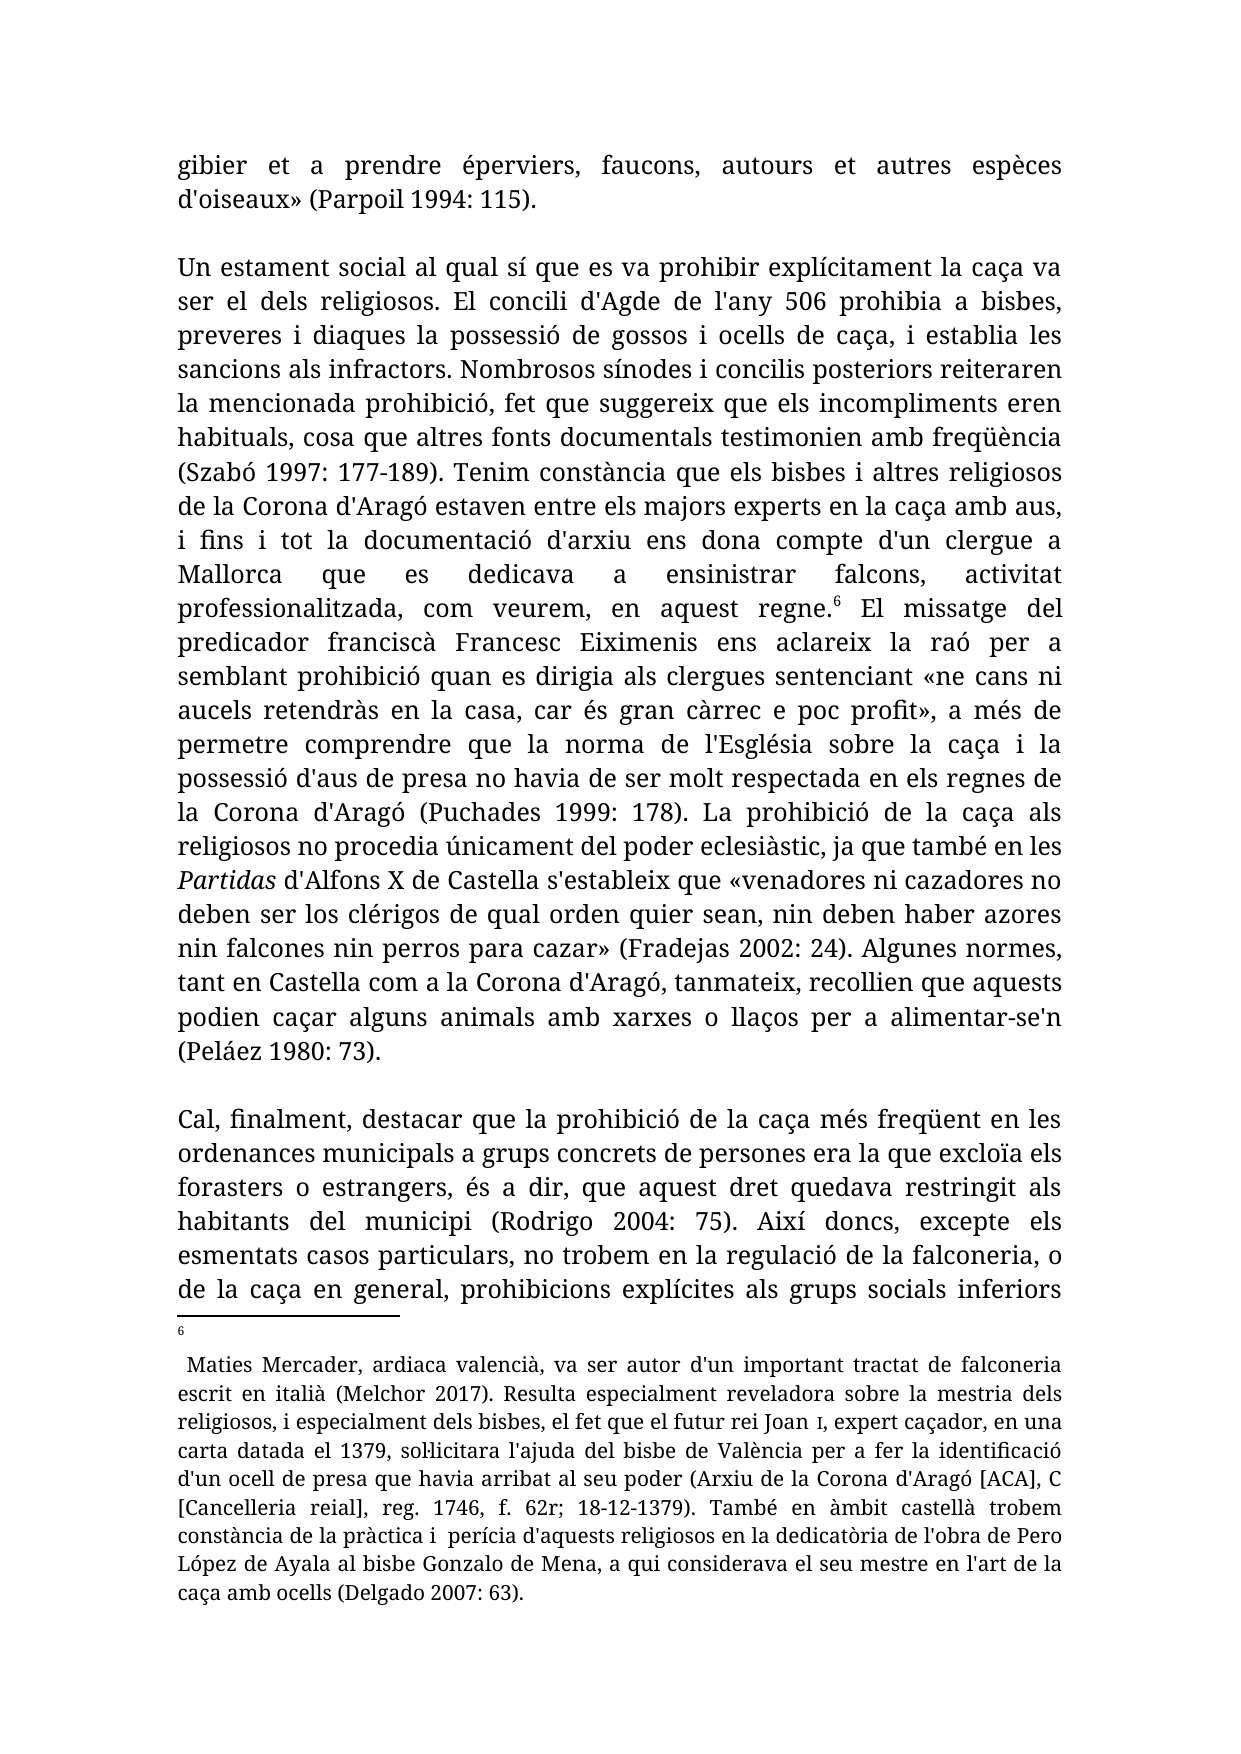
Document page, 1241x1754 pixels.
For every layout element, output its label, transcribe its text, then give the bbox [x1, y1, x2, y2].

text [177, 1101, 1063, 1306]
text Un estament social al qual sí que es va prohibir explícitament la caça va ser el dels religiosos. El concili d'Agde de l'any 506 prohibia a bisbes, preveres i diaques la possessió de gossos i ocells de caça, i establia les sancions als infractors. Nombrosos sínodes i concilis posteriors reiteraren la mencionada prohibició, fet que suggereix que els incompliments eren habituals, cosa que altres fonts documentals testimonien amb freqüència (Szabó 1997: 177-189). Tenim constància que els bisbes i altres religiosos de la Corona d'Aragó estaven entre els majors experts en la caça amb aus, i fins i tot la documentació d'arxiu ens dona compte d'un clergue a Mallorca que es dedicava a ensinistrar falcons, activitat professionalitzada, com veurem, en aquest regne. El missatge del predicador franciscà Francesc Eiximenis ens aclareix la raó per a semblant prohibició quan es dirigia als clergues sentenciant «ne cans ni aucels retendràs en la casa, car és gran càrrec e poc profit», a més de permetre comprendre que la norma de l'Església sobre la caça i la possessió d'aus de presa no havia de ser molt respectada en els regnes de la Corona d'Aragó (Puchades 1999: 178). La prohibició de la caça als religiosos no procedia únicament del poder eclesiàstic, ja que també en les Partidas d'Alfons X de Castella s'estableix que «venadores ni cazadores no deben ser los clérigos de qual orden quier sean, nin deben haber azores nin falcones nin perros para cazar» (Fradejas 2002: 24). Algunes normes, tant en Castella com a la Corona d'Aragó, tanmateix, recollien que aquests podien caçar alguns animals amb xarxes o llaços per a alimentar-se'n (Peláez 1980: 73). [177, 250, 1063, 1067]
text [177, 148, 1063, 216]
